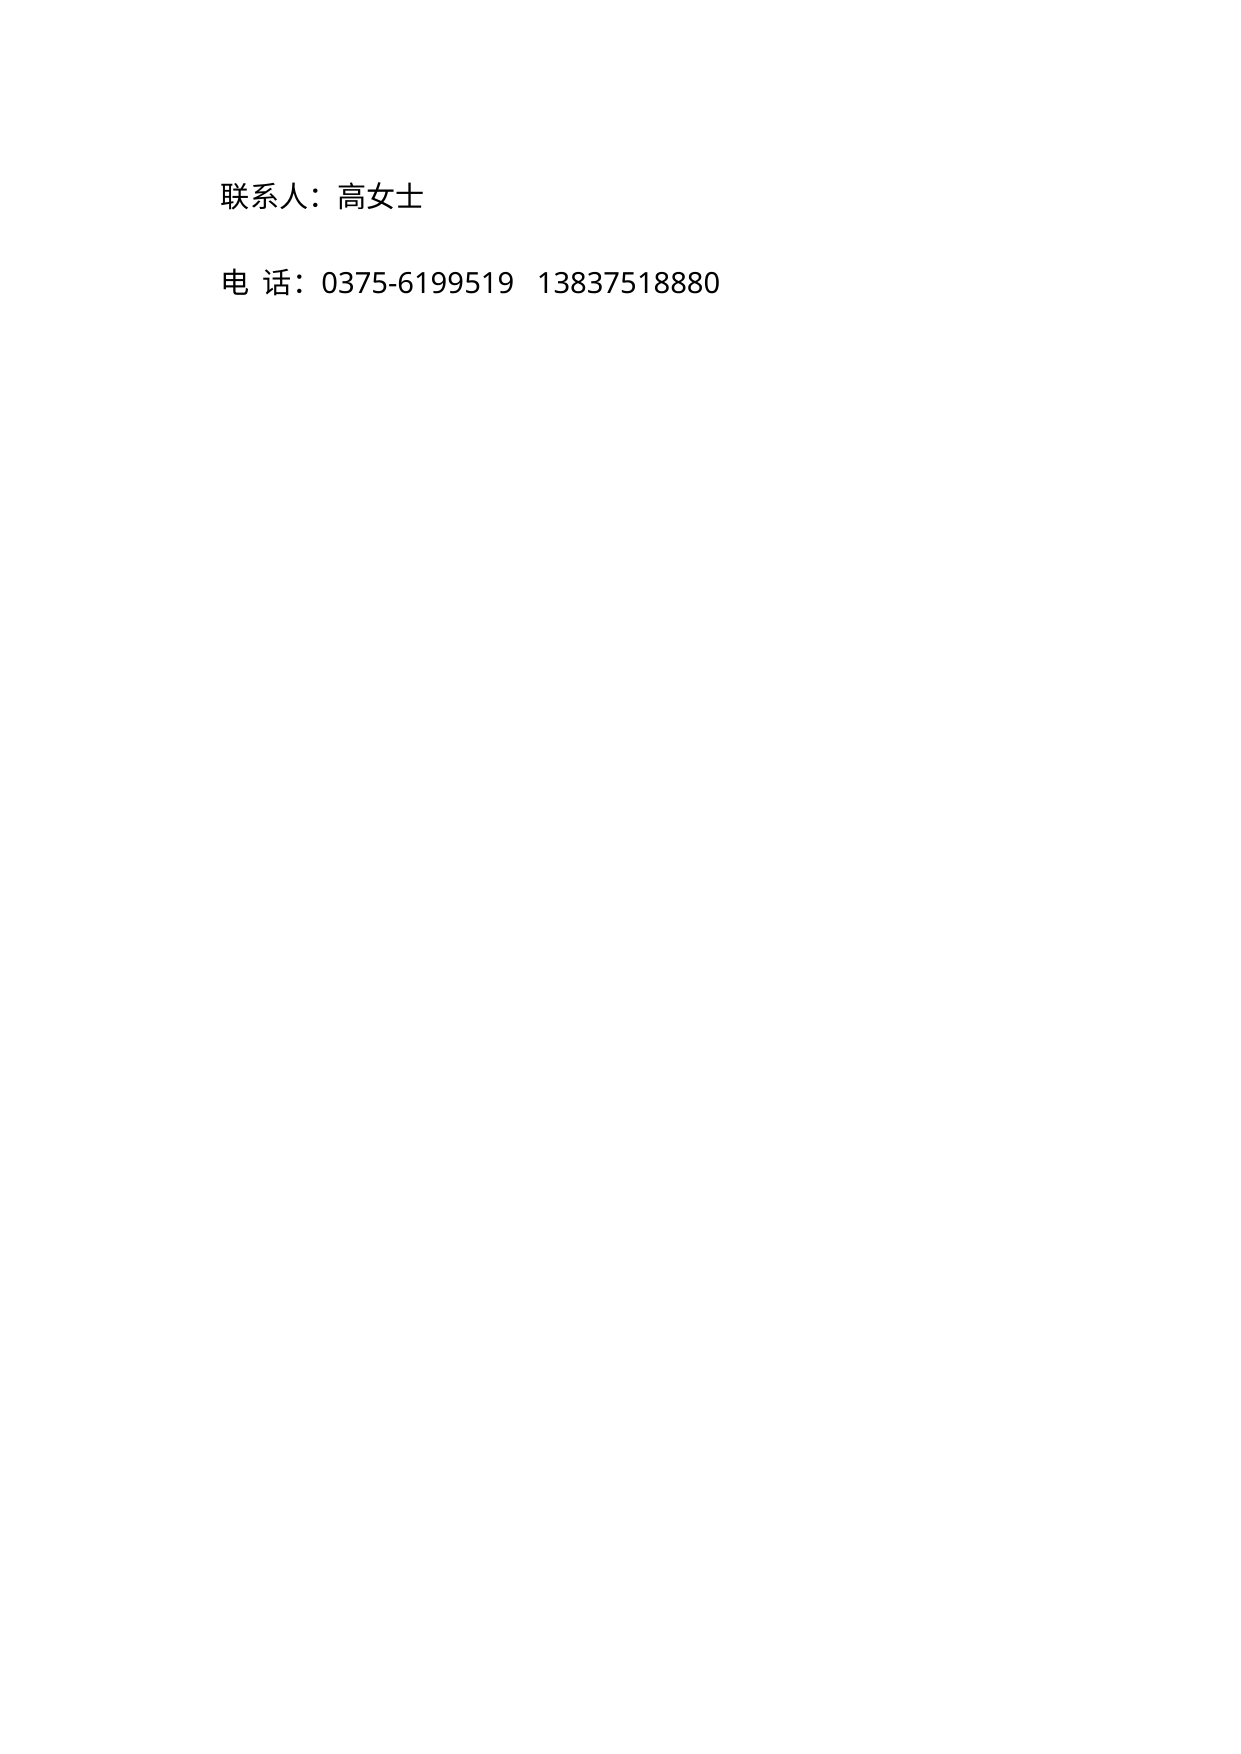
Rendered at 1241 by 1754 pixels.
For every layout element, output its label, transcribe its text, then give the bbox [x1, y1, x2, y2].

text 联系人：高女士 [187, 162, 1053, 227]
text 电 话：0375-6199519 13837518880 [187, 248, 1053, 313]
